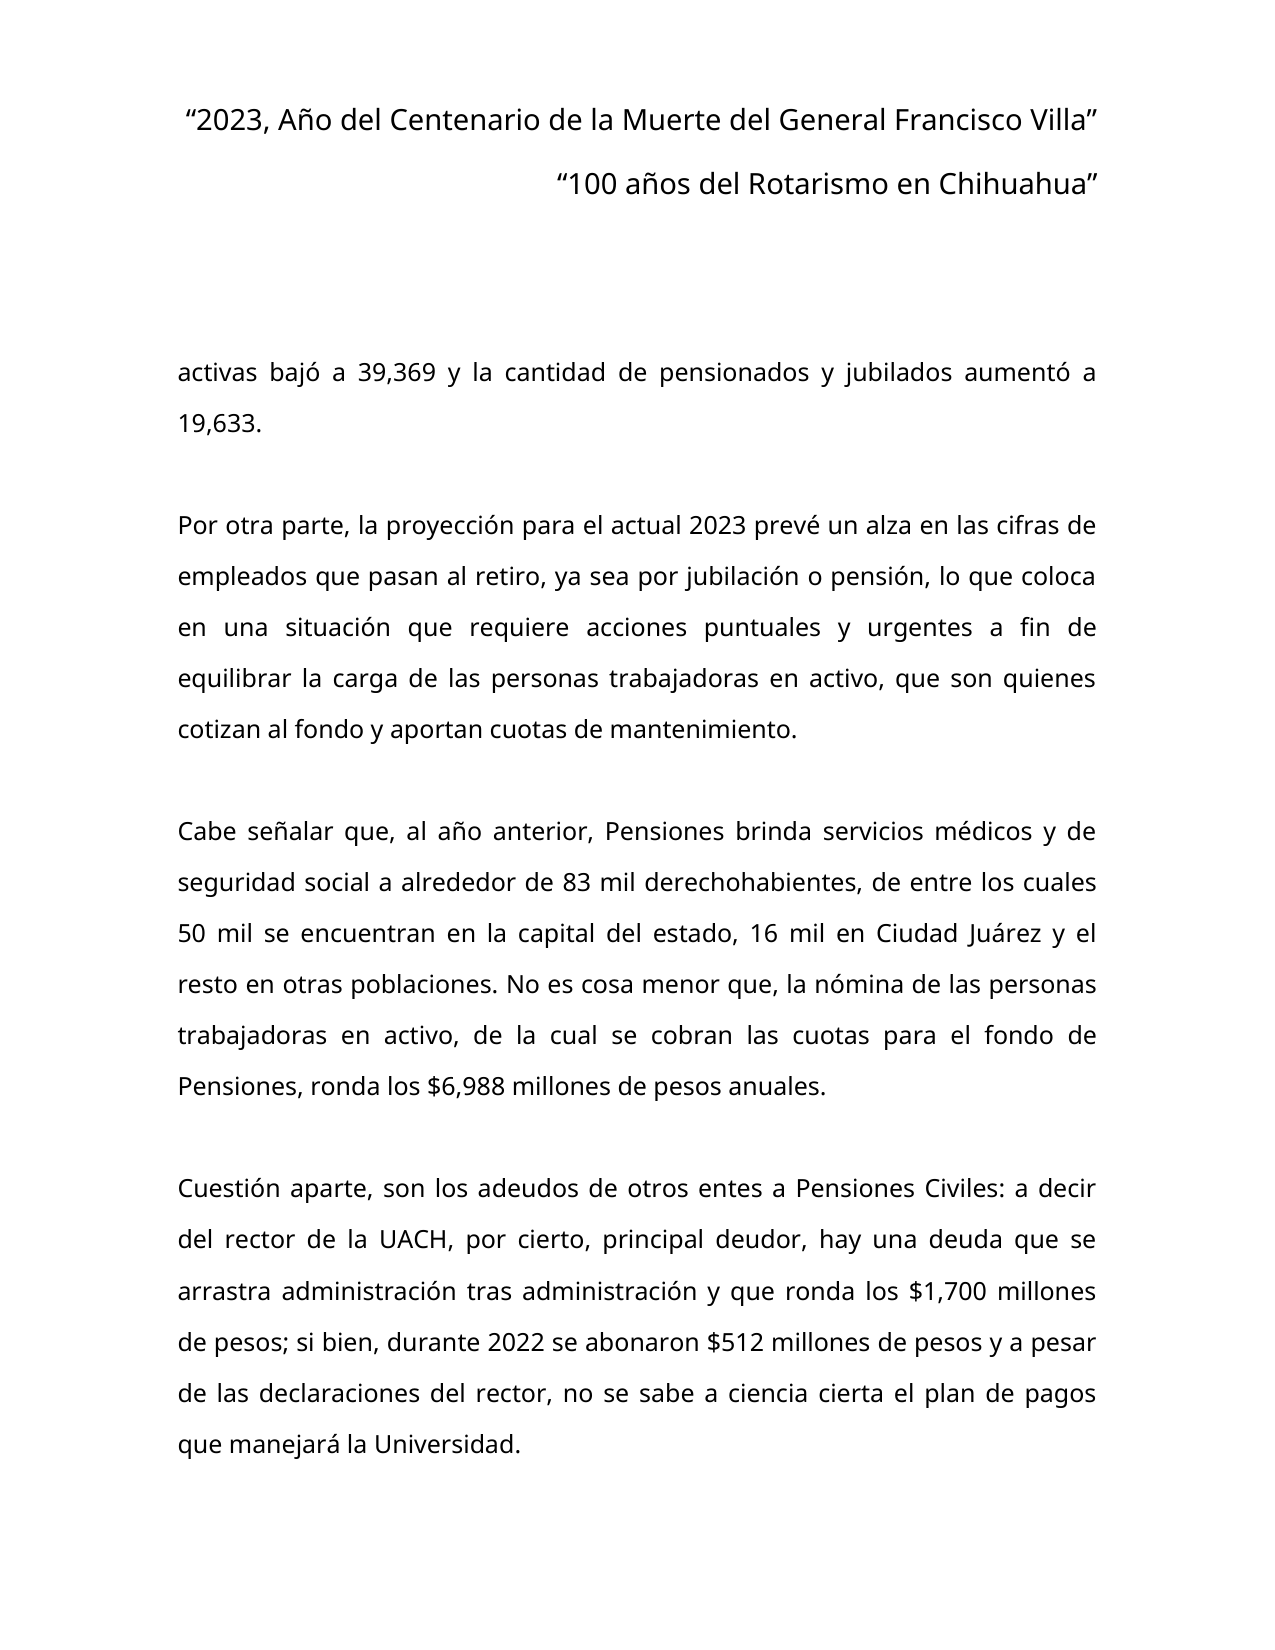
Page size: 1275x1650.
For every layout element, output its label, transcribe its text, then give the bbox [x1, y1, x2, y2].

text Cabe señalar que, al año anterior, Pensiones brinda servicios médicos y de seguridad social a alrededor de 83 mil derechohabientes, de entre los cuales 50 mil se encuentran en la capital del estado, 16 mil en Ciudad Juárez y el resto en otras poblaciones. No es cosa menor que, la nómina de las personas trabajadoras en activo, de la cual se cobran las cuotas para el fondo de Pensiones, ronda los $6,988 millones de pesos anuales. [177, 814, 1098, 1103]
text Por otra parte, la proyección para el actual 2023 prevé un alza en las cifras de empleados que pasan al retiro, ya sea por jubilación o pensión, lo que coloca en una situación que requiere acciones puntuales y urgentes a fin de equilibrar la carga de las personas trabajadoras en activo, que son quienes cotizan al fondo y aportan cuotas de mantenimiento. [177, 507, 1098, 746]
text Cuestión aparte, son los adeudos de otros entes a Pensiones Civiles: a decir del rector de la UACH, por cierto, principal deudor, hay una deuda que se arrastra administración tras administración y que ronda los $1,700 millones de pesos; si bien, durante 2022 se abonaron $512 millones de pesos y a pesar de las declaraciones del rector, no se sabe a ciencia cierta el plan de pagos que manejará la Universidad. [177, 1171, 1098, 1460]
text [177, 354, 1098, 439]
